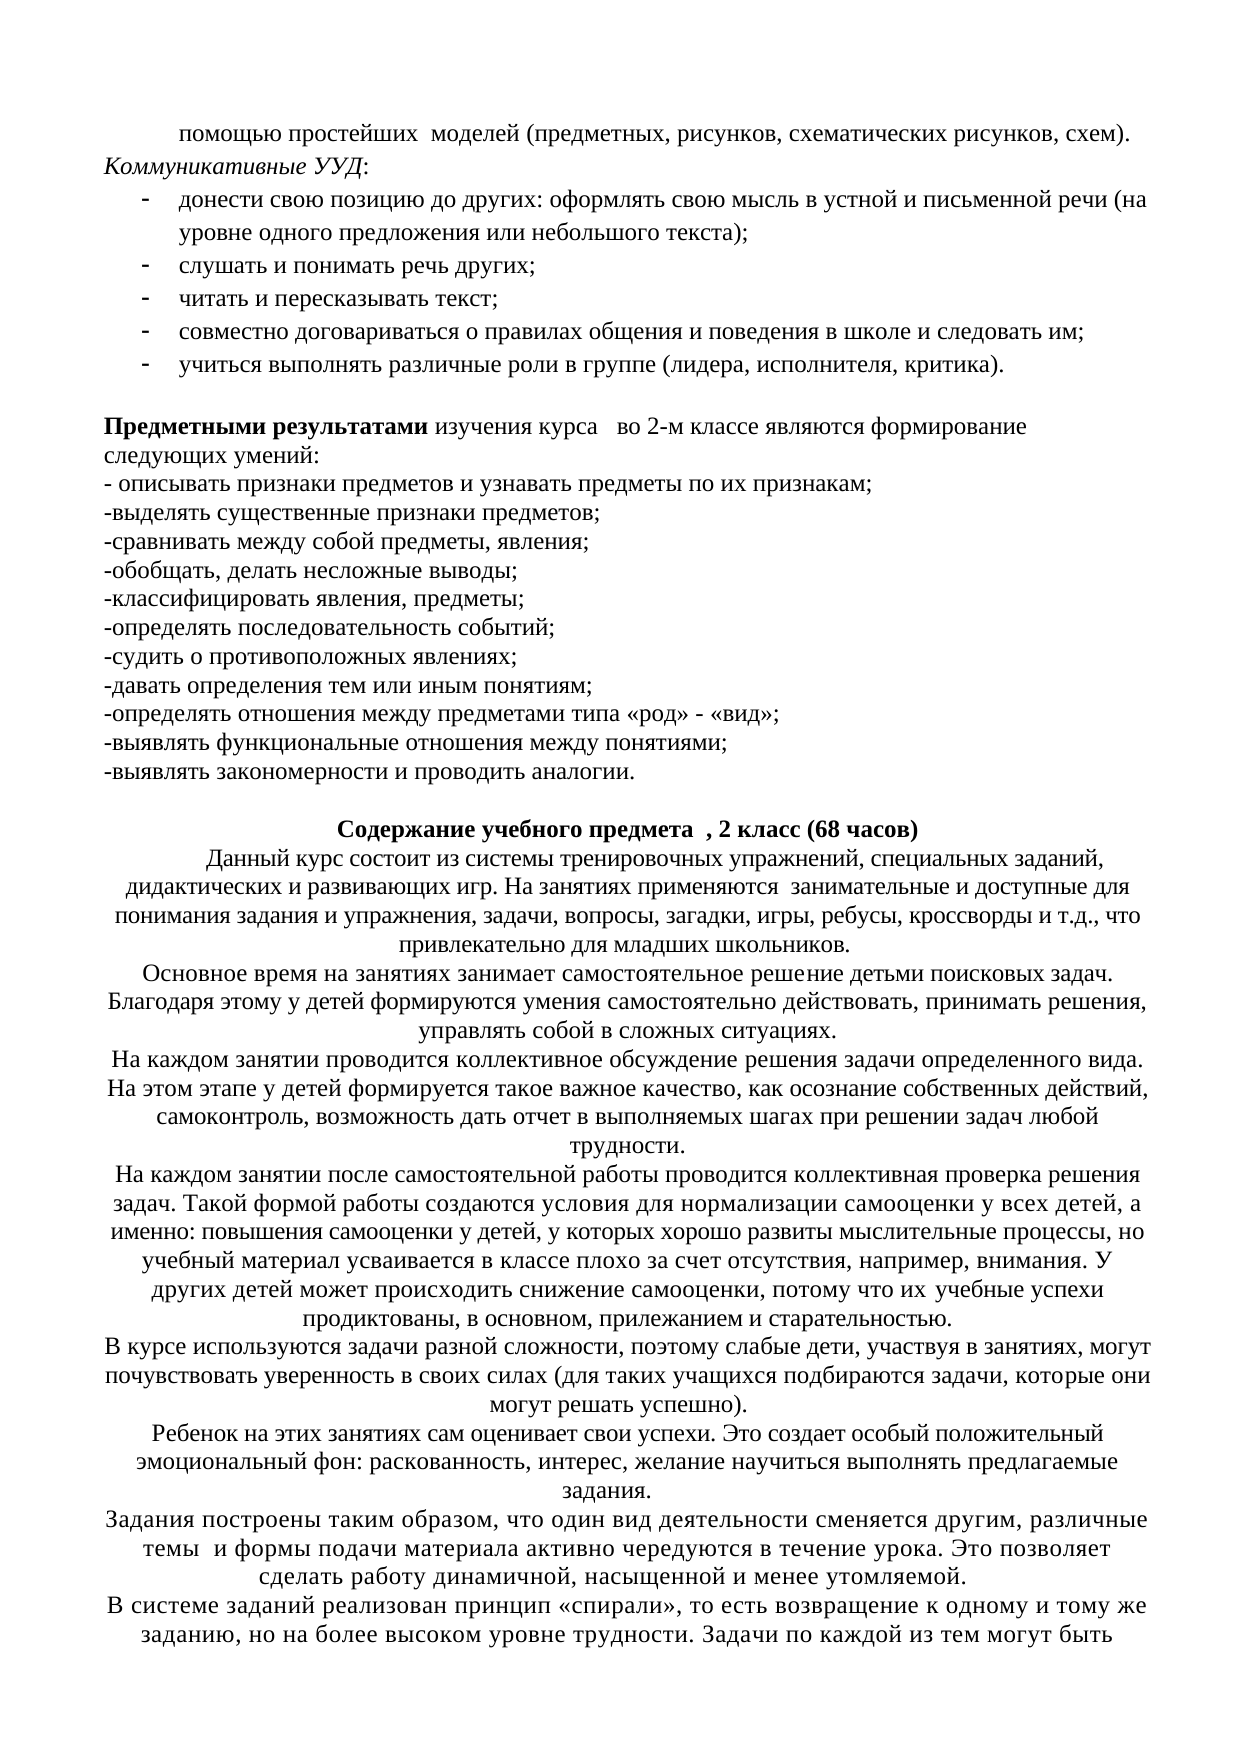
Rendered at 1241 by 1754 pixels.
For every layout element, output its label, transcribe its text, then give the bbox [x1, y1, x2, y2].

text -выявлять закономерности и проводить аналогии. [103, 756, 1152, 785]
text -выделять существенные признаки предметов; [103, 497, 1152, 526]
text -давать определения тем или иным понятиям; [103, 670, 1152, 698]
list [141, 118, 1152, 147]
text -судить о противоположных явлениях; [103, 641, 1152, 670]
text Коммуникативные УУД: [103, 151, 1152, 180]
text -определять последовательность событий; [103, 612, 1152, 641]
list читать и пересказывать текст; [141, 283, 1152, 312]
text - описывать признаки предметов и узнавать предметы по их признакам; [103, 468, 1152, 497]
list совместно договариваться о правилах общения и поведения в школе и следовать им; [141, 316, 1152, 345]
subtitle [103, 814, 1152, 1648]
text -обобщать, делать несложные выводы; [103, 555, 1152, 583]
text -определять отношения между предметами типа «род» - «вид»; [103, 698, 1152, 727]
text -сравнивать между собой предметы, явления; [103, 526, 1152, 555]
list учиться выполнять различные роли в группе (лидера, исполнителя, критика). [141, 349, 1152, 378]
text Предметными результатами изучения курса во 2-м классе являются формирование следующих умений: [103, 382, 1152, 468]
text -классифицировать явления, предметы; [103, 583, 1152, 612]
list слушать и понимать речь других; [141, 250, 1152, 279]
text -выявлять функциональные отношения между понятиями; [103, 727, 1152, 756]
list донести свою позицию до других: оформлять свою мысль в устной и письменной речи (на уровне одного предложения или небольшого текста); [141, 184, 1152, 246]
